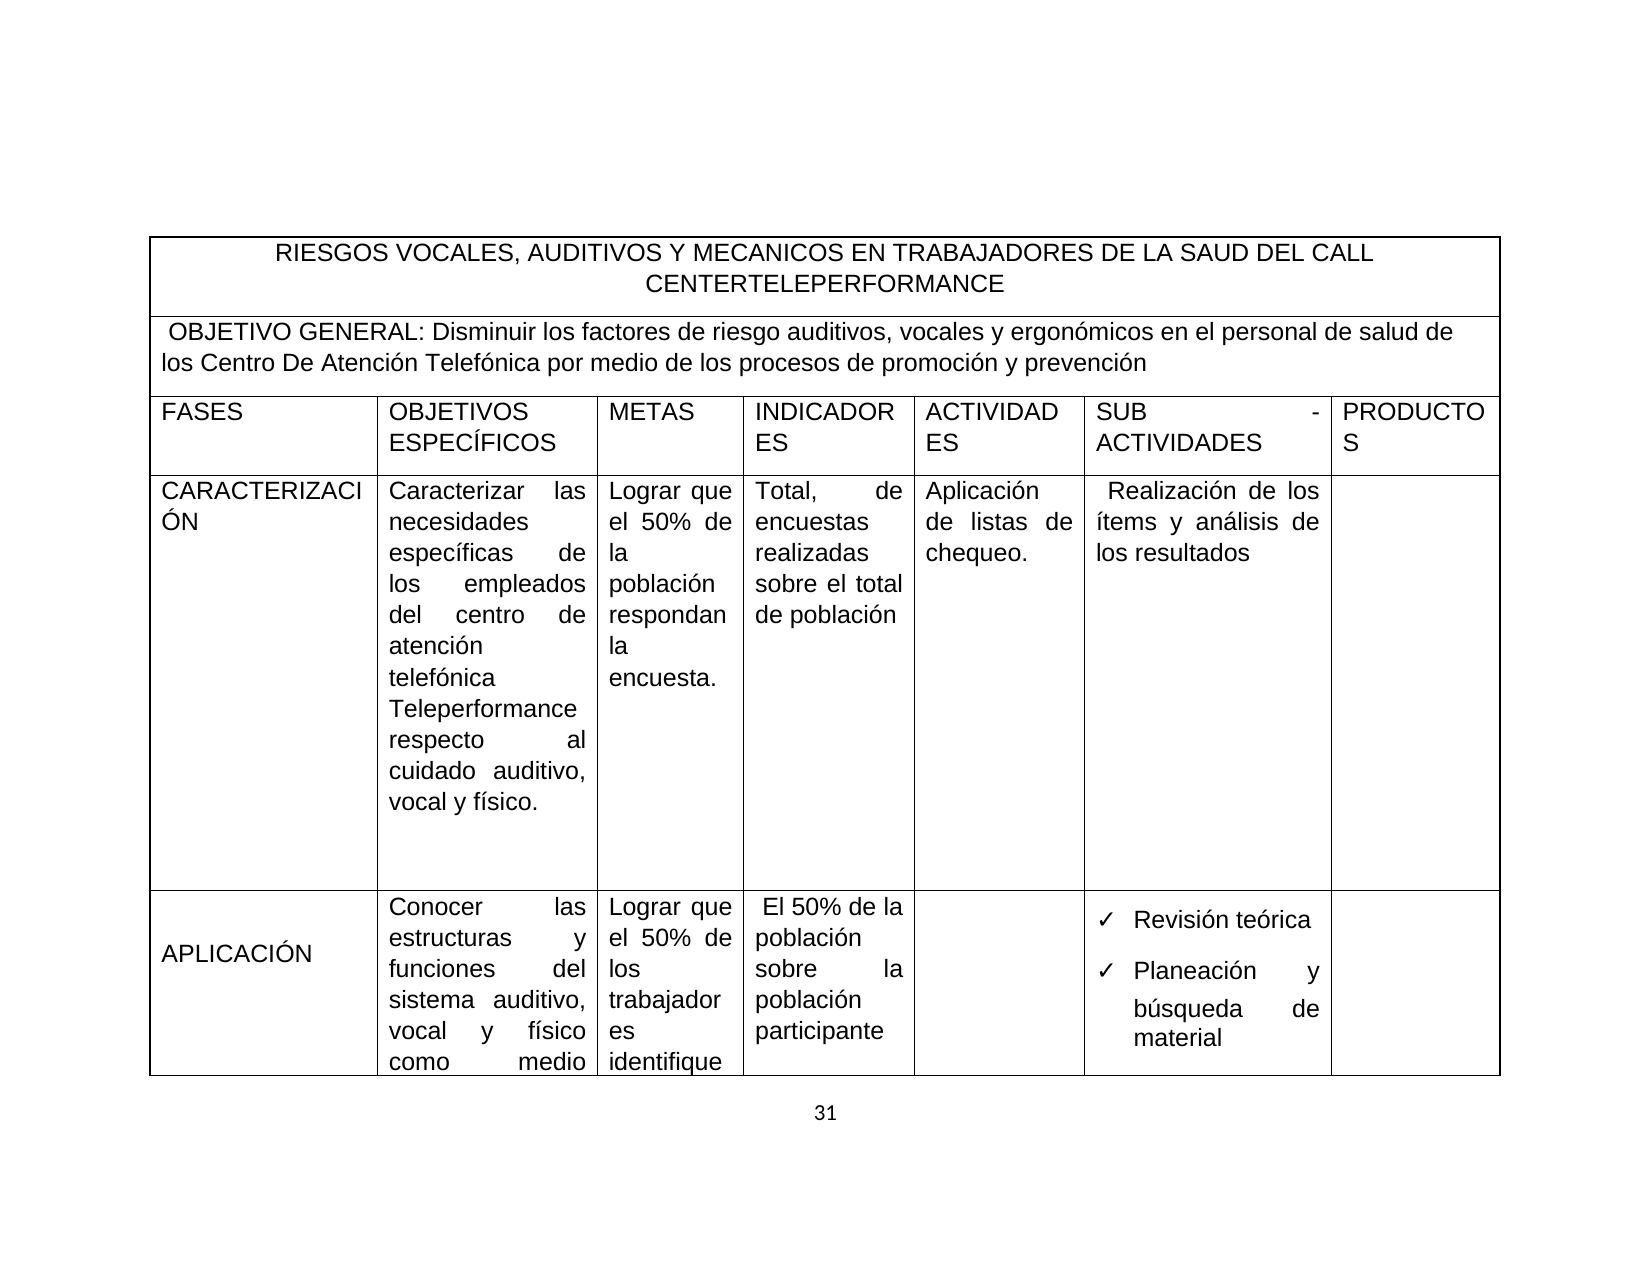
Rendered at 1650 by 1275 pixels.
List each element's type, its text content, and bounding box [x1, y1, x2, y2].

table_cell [1085, 891, 1331, 1075]
table_cell METAS [598, 397, 743, 475]
table_cell OBJETIVO GENERAL: Disminuir los factores de riesgo auditivos, vocales y ergonómicos en el personal de salud de los Centro De Atención Telefónica por medio de los procesos de promoción y prevención [151, 317, 1499, 396]
table_cell [1332, 891, 1499, 1075]
table_cell Aplicación de listas de chequeo. [915, 476, 1084, 890]
table_cell [1332, 476, 1499, 890]
table_cell [915, 891, 1084, 1075]
table_header RIESGOS VOCALES, AUDITIVOS Y MECANICOS EN TRABAJADORES DE LA SAUD DEL CALL CENTERTELEPERFORMANCE [151, 238, 1499, 316]
table_cell INDICADORES [744, 397, 914, 475]
table_cell CARACTERIZACIÓN [151, 476, 377, 890]
table_cell Caracterizar las necesidades específicas de los empleados del centro de atención telefónica Teleperformance respecto al cuidado auditivo, vocal y físico. [378, 476, 597, 890]
table_cell SUB - ACTIVIDADES [1085, 397, 1331, 475]
table_cell Realización de los ítems y análisis de los resultados [1085, 476, 1331, 890]
table_cell PRODUCTOS [1332, 397, 1499, 475]
table_cell ACTIVIDADES [915, 397, 1084, 475]
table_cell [378, 891, 597, 1075]
table_cell OBJETIVOS ESPECÍFICOS [378, 397, 597, 475]
table_cell Total, de encuestas realizadas sobre el total de población [744, 476, 914, 890]
table_cell APLICACIÓN [151, 891, 377, 1075]
table_cell FASES [151, 397, 377, 475]
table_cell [598, 891, 743, 1075]
table_cell Lograr que el 50% de la población respondan la encuesta. [598, 476, 743, 890]
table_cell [744, 891, 914, 1075]
